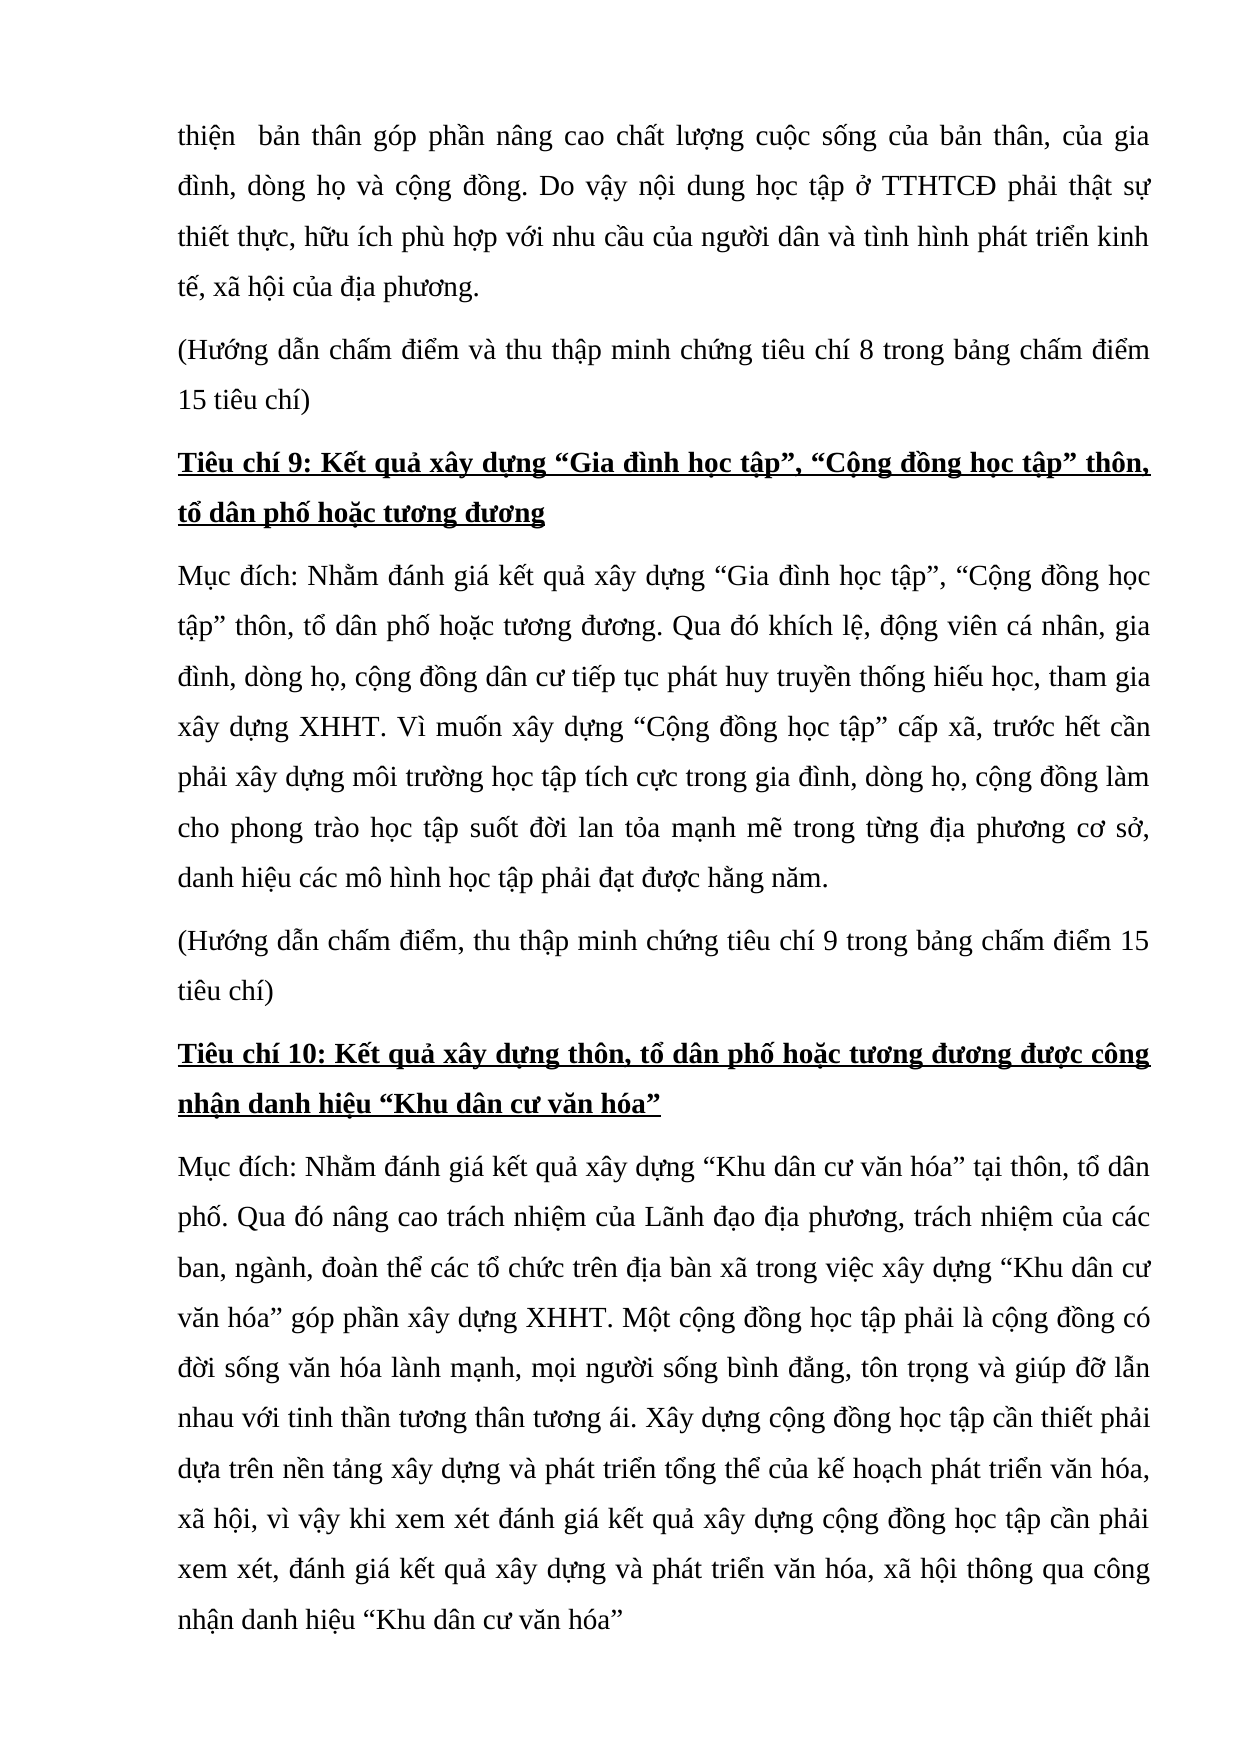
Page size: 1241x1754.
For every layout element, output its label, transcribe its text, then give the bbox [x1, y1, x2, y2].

text (Hướng dẫn chấm điểm, thu thập minh chứng tiêu chí 9 trong bảng chấm điểm 15 tiêu chí) [177, 923, 1152, 1007]
text Tiêu chí 10: Kết quả xây dựng thôn, tổ dân phố hoặc tương đương được công nhận danh hiệu “Khu dân cư văn hóa” [177, 1036, 1152, 1120]
text Tiêu chí 9: Kết quả xây dựng “Gia đình học tập”, “Cộng đồng học tập” thôn, tổ dân phố hoặc tương đương [177, 445, 1152, 529]
text Mục đích: Nhằm đánh giá kết quả xây dựng “Khu dân cư văn hóa” tại thôn, tổ dân phố. Qua đó nâng cao trách nhiệm của Lãnh đạo địa phương, trách nhiệm của các ban, ngành, đoàn thể các tổ chức trên địa bàn xã trong việc xây dựng “Khu dân cư văn hóa” góp phần xây dựng XHHT. Một cộng đồng học tập phải là cộng đồng có đời sống văn hóa lành mạnh, mọi người sống bình đẳng, tôn trọng và giúp đỡ lẫn nhau với tinh thần tương thân tương ái. Xây dựng cộng đồng học tập cần thiết phải dựa trên nền tảng xây dựng và phát triển tổng thể của kế hoạch phát triển văn hóa, xã hội, vì vậy khi xem xét đánh giá kết quả xây dựng cộng đồng học tập cần phải xem xét, đánh giá kết quả xây dựng và phát triển văn hóa, xã hội thông qua công nhận danh hiệu “Khu dân cư văn hóa” [177, 1149, 1152, 1635]
text (Hướng dẫn chấm điểm và thu thập minh chứng tiêu chí 8 trong bảng chấm điểm 15 tiêu chí) [177, 332, 1152, 416]
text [177, 118, 1152, 303]
text Mục đích: Nhằm đánh giá kết quả xây dựng “Gia đình học tập”, “Cộng đồng học tập” thôn, tổ dân phố hoặc tương đương. Qua đó khích lệ, động viên cá nhân, gia đình, dòng họ, cộng đồng dân cư tiếp tục phát huy truyền thống hiếu học, tham gia xây dựng XHHT. Vì muốn xây dựng “Cộng đồng học tập” cấp xã, trước hết cần phải xây dựng môi trường học tập tích cực trong gia đình, dòng họ, cộng đồng làm cho phong trào học tập suốt đời lan tỏa mạnh mẽ trong từng địa phương cơ sở, danh hiệu các mô hình học tập phải đạt được hằng năm. [177, 558, 1152, 893]
